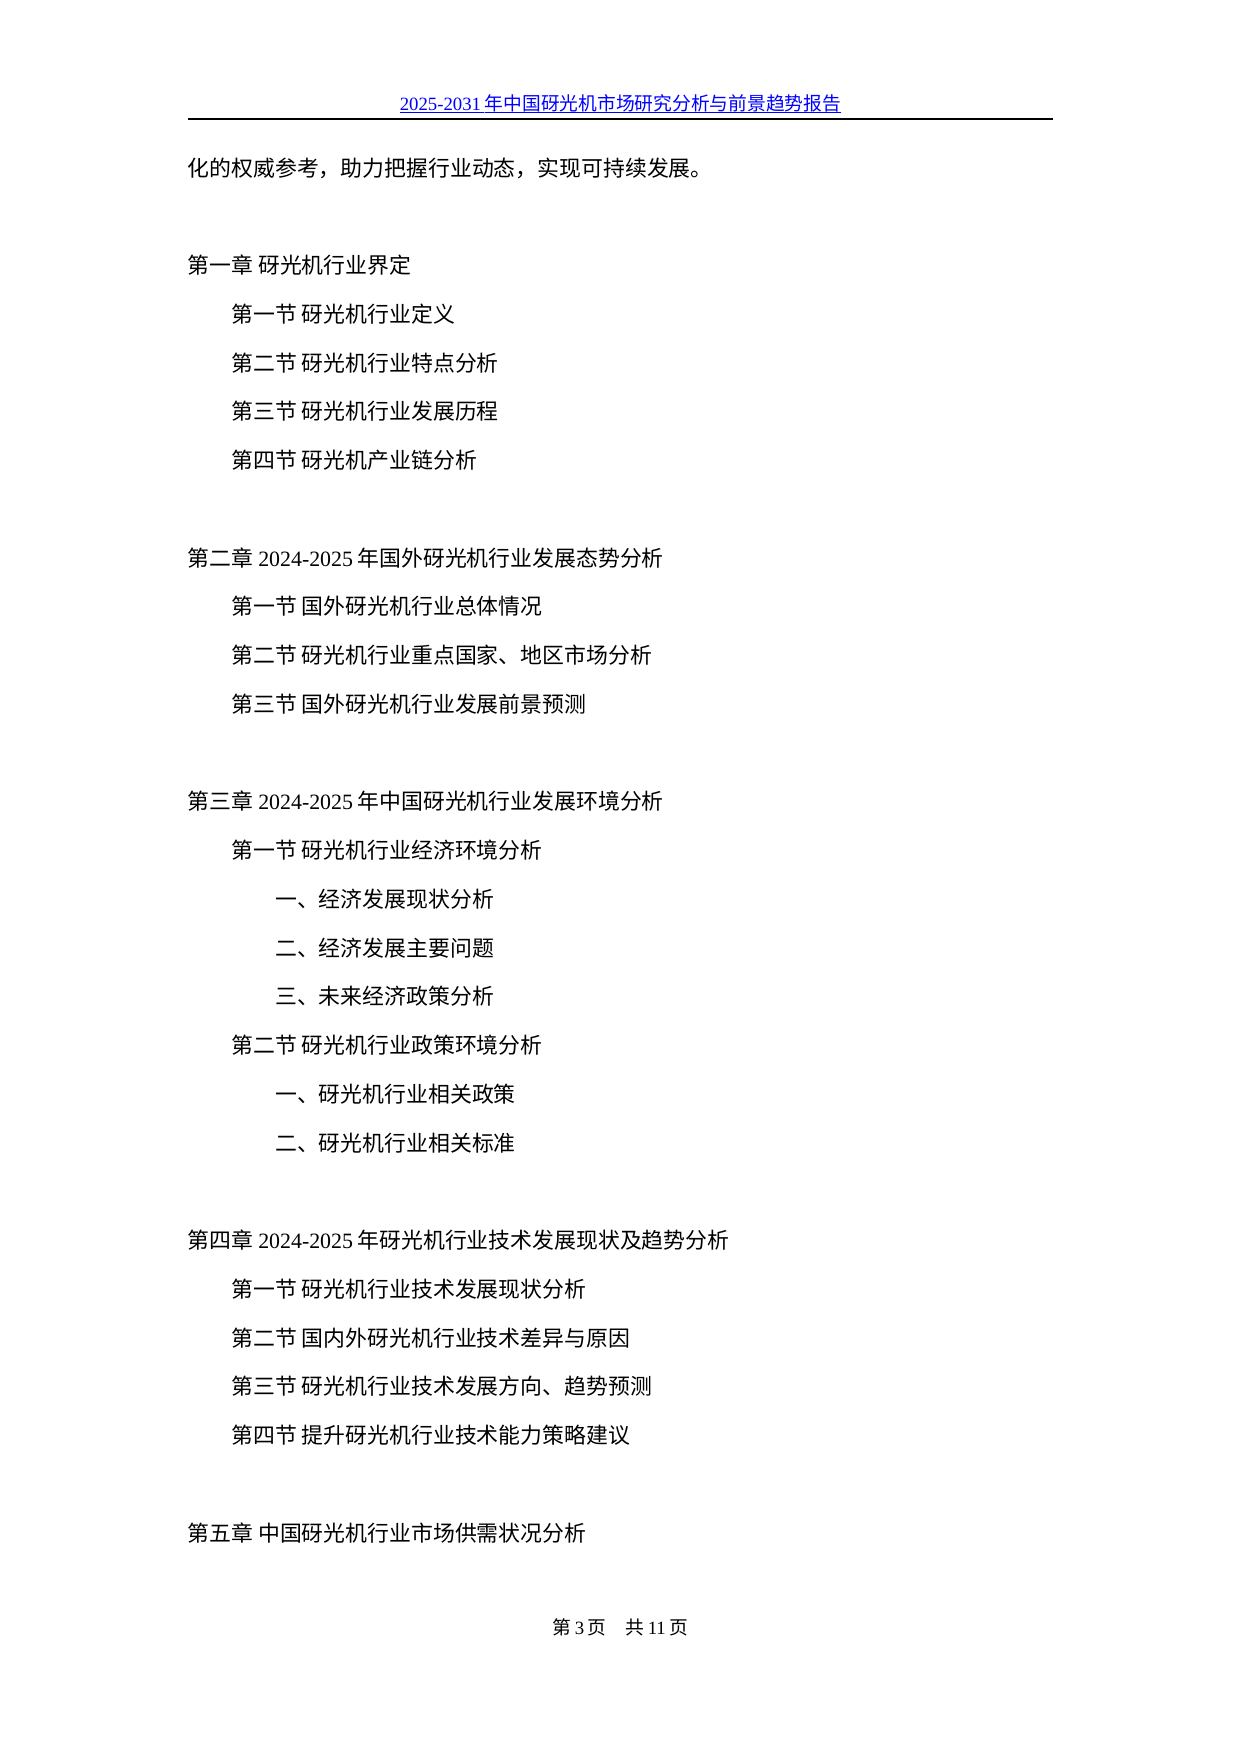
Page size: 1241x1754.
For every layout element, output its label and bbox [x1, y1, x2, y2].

text [187, 150, 1053, 1548]
